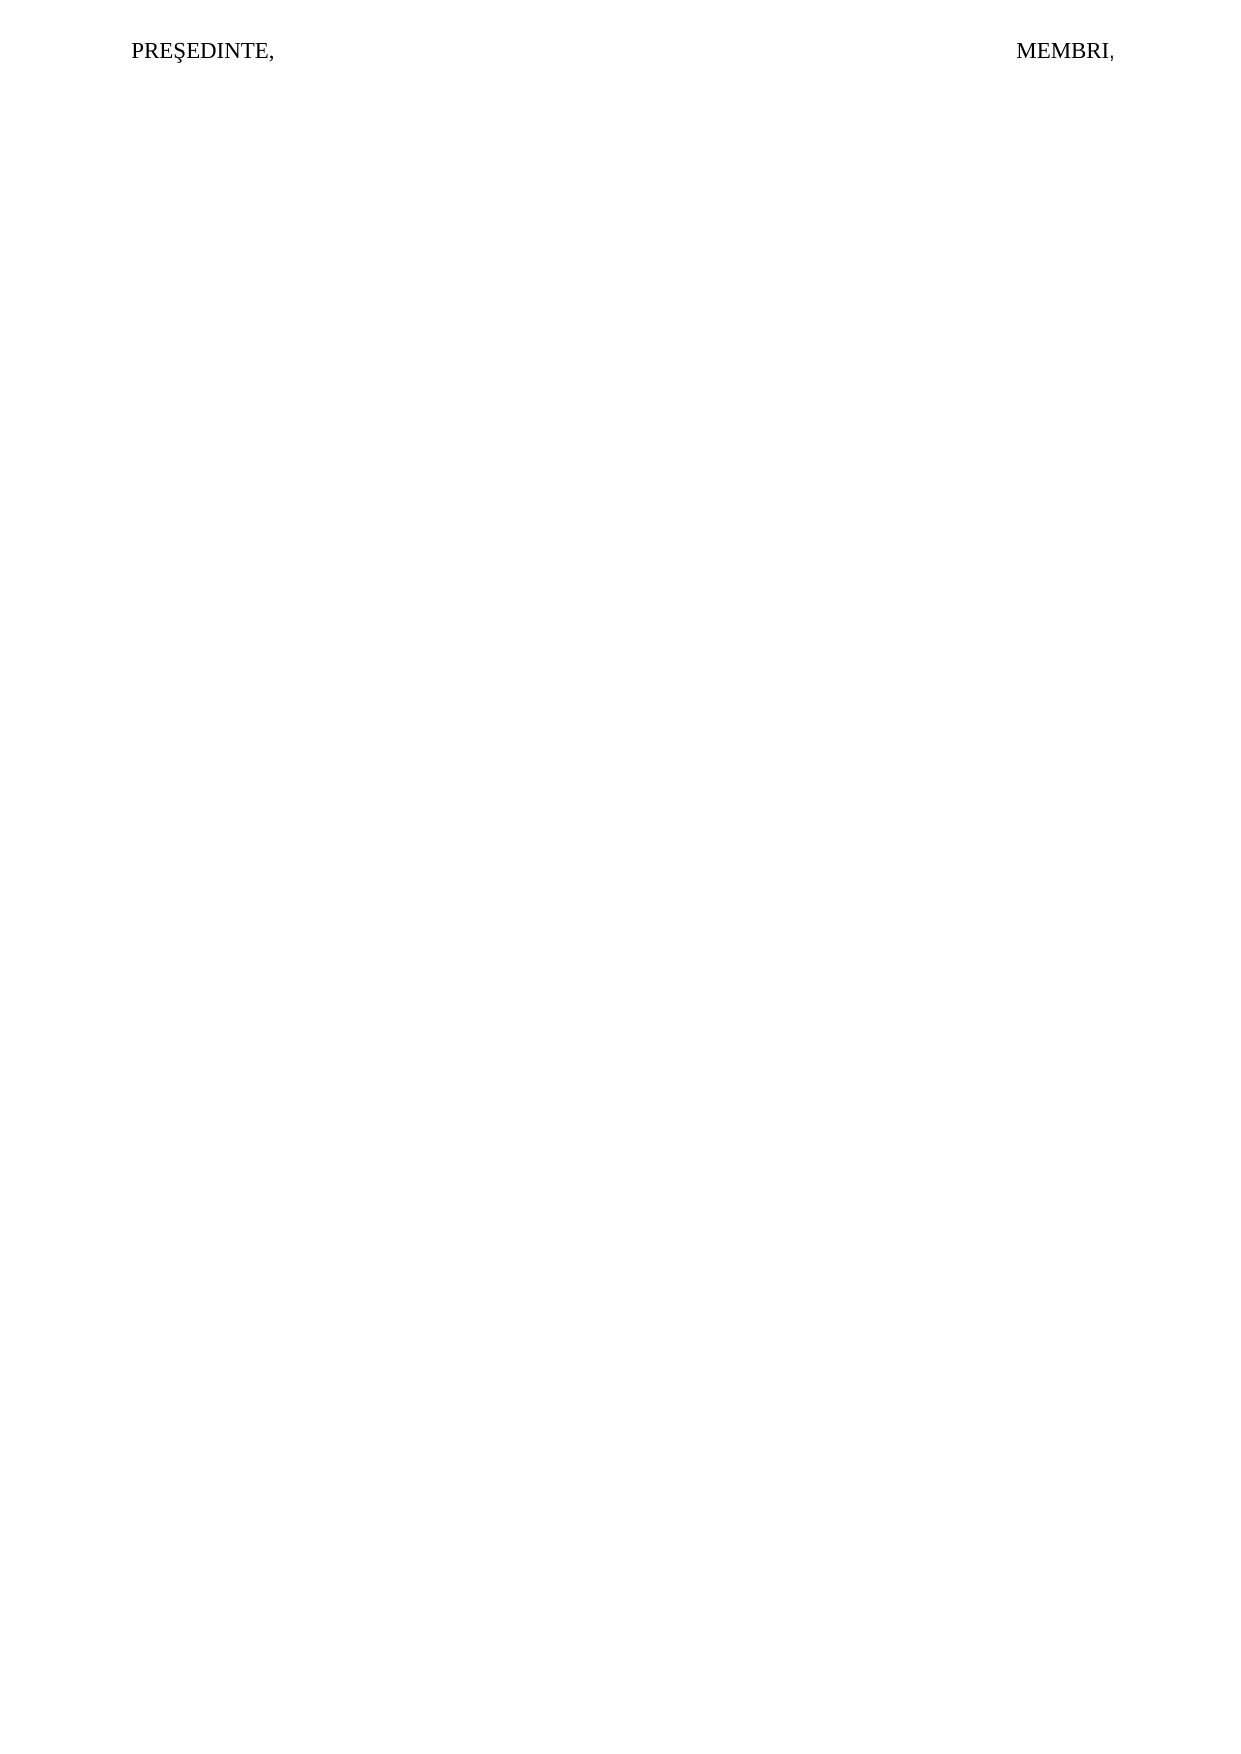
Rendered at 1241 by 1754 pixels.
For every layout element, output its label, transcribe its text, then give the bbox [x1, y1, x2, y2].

text PREŞEDINTE, MEMBRI, [131, 37, 1162, 64]
